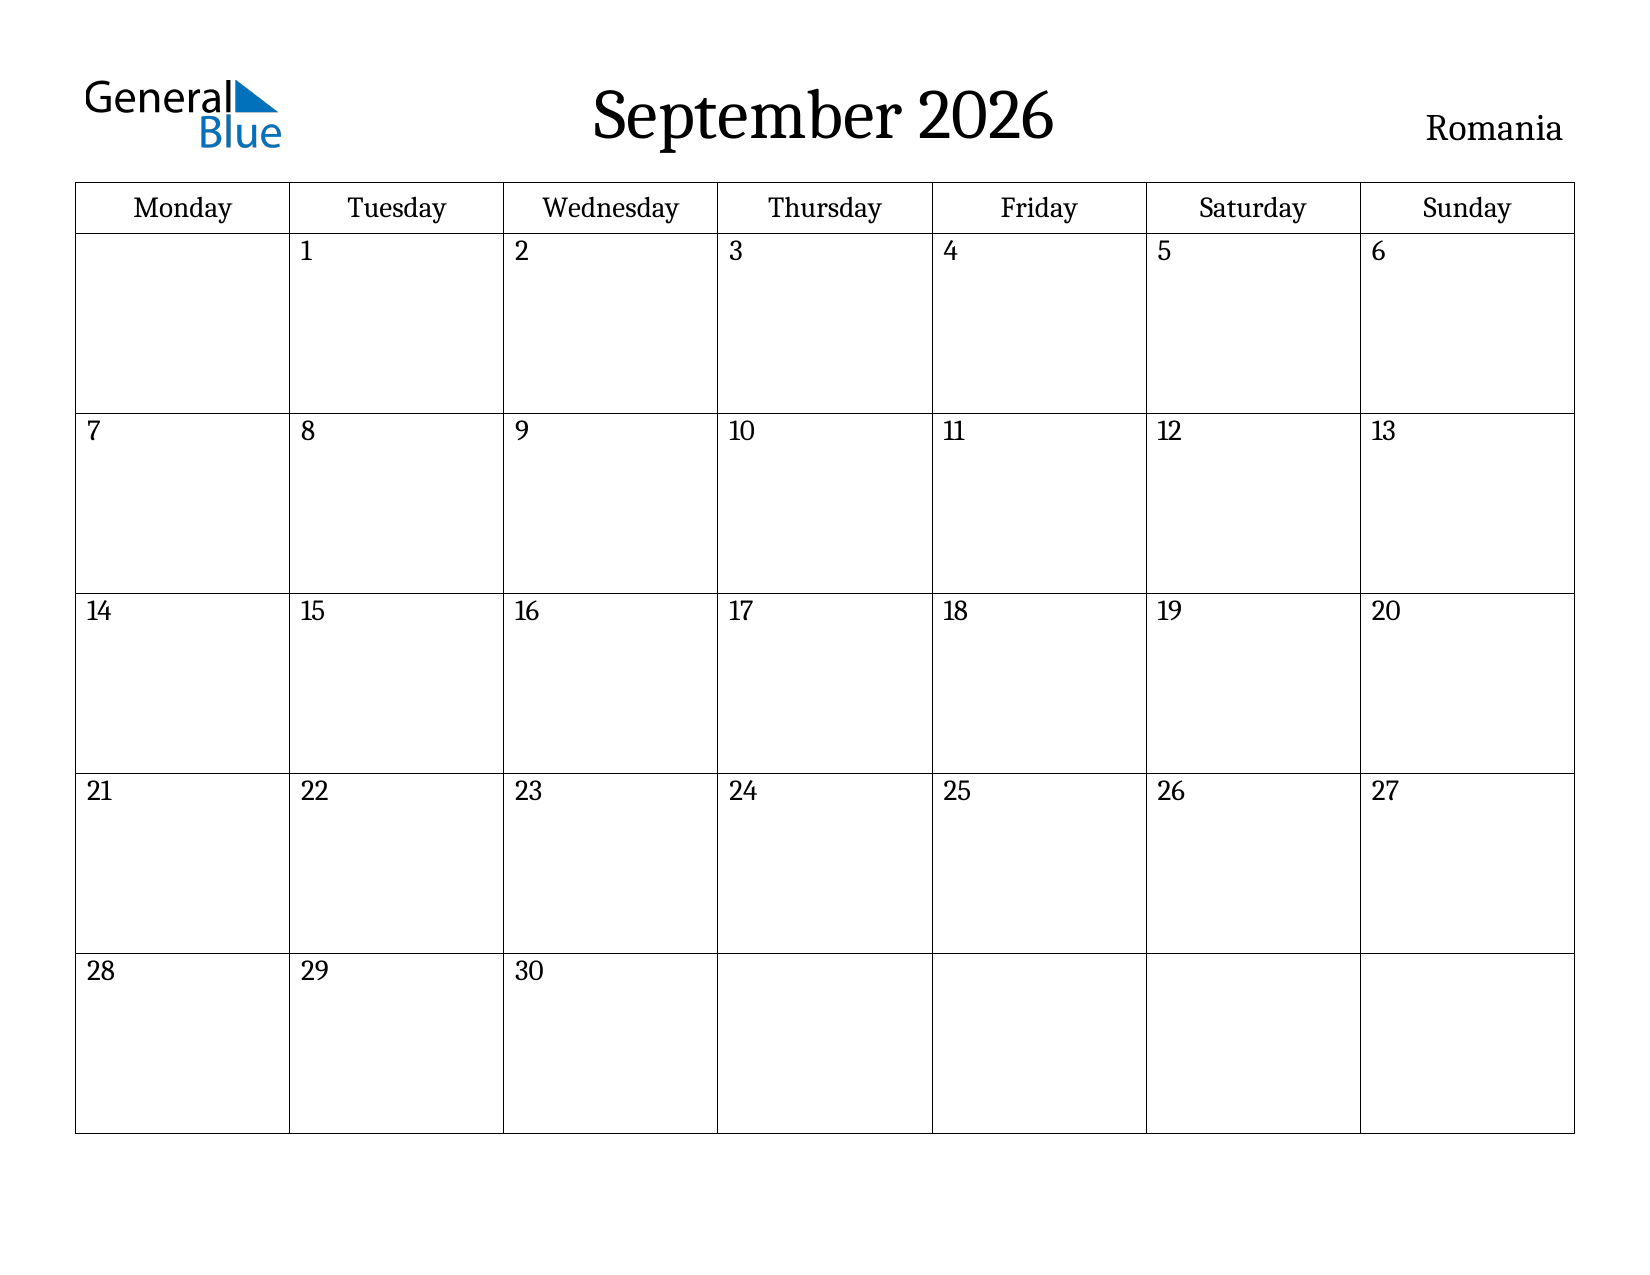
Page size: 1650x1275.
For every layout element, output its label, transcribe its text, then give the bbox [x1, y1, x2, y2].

table_cell 4 [933, 234, 1146, 267]
table_cell Sunday [1361, 183, 1574, 233]
table_cell Saturday [1147, 183, 1360, 233]
table_cell 30 [504, 954, 717, 987]
table_cell [933, 808, 1146, 953]
table_cell 20 [1361, 594, 1574, 627]
table_cell [718, 627, 932, 773]
table_cell [1361, 627, 1574, 773]
table_cell 29 [290, 954, 503, 987]
table_cell [933, 448, 1146, 593]
table_cell Thursday [718, 183, 932, 233]
table_cell 7 [76, 414, 289, 447]
table_cell [76, 988, 289, 1133]
table_cell [1147, 627, 1360, 773]
table_cell [290, 448, 503, 593]
table_cell [290, 808, 503, 953]
table_cell [718, 988, 932, 1133]
table_cell 23 [504, 774, 717, 807]
table_cell [1147, 988, 1360, 1133]
table_cell 18 [933, 594, 1146, 627]
table_cell [1361, 808, 1574, 953]
table_cell 8 [290, 414, 503, 447]
table_cell [933, 954, 1146, 987]
table_cell [1147, 808, 1360, 953]
table_cell Monday [76, 183, 289, 233]
table_cell [718, 808, 932, 953]
table_cell [76, 627, 289, 773]
table_cell 13 [1361, 414, 1574, 447]
table_header Romania [1146, 75, 1574, 182]
table_cell 5 [1147, 234, 1360, 267]
table_cell [76, 448, 289, 593]
table_cell [1361, 448, 1574, 593]
table_cell [504, 808, 717, 953]
table_cell 1 [290, 234, 503, 267]
table_header September 2026 [504, 75, 1146, 182]
table_cell 28 [76, 954, 289, 987]
table_cell [290, 988, 503, 1133]
table_cell Tuesday [290, 183, 503, 233]
table_cell 3 [718, 234, 932, 267]
table_cell [76, 808, 289, 953]
table_cell [1147, 954, 1360, 987]
table_cell 21 [76, 774, 289, 807]
table_cell [1361, 267, 1574, 413]
table_cell 24 [718, 774, 932, 807]
table_cell 11 [933, 414, 1146, 447]
table_cell [504, 988, 717, 1133]
table_cell 12 [1147, 414, 1360, 447]
table_cell [504, 267, 717, 413]
table_cell [1361, 988, 1574, 1133]
table_cell [933, 988, 1146, 1133]
table_cell [718, 954, 932, 987]
table_cell 15 [290, 594, 503, 627]
table_cell Friday [933, 183, 1146, 233]
table_cell [76, 267, 289, 413]
table_cell 10 [718, 414, 932, 447]
table_cell [76, 234, 289, 267]
table_cell [290, 267, 503, 413]
table_cell [1361, 954, 1574, 987]
table_cell 26 [1147, 774, 1360, 807]
table_cell [504, 448, 717, 593]
table_cell 16 [504, 594, 717, 627]
table_cell 14 [76, 594, 289, 627]
table_cell [718, 267, 932, 413]
table_cell [933, 627, 1146, 773]
table_cell 17 [718, 594, 932, 627]
table_cell 2 [504, 234, 717, 267]
table_cell 22 [290, 774, 503, 807]
table_cell 6 [1361, 234, 1574, 267]
table_cell [1147, 267, 1360, 413]
table_header [76, 75, 503, 182]
table_cell [933, 267, 1146, 413]
table_cell 9 [504, 414, 717, 447]
table_cell 25 [933, 774, 1146, 807]
table_cell 27 [1361, 774, 1574, 807]
table_cell [504, 627, 717, 773]
picture [86, 80, 281, 148]
table_cell [718, 448, 932, 593]
table_cell [1147, 448, 1360, 593]
table_cell Wednesday [504, 183, 717, 233]
table_cell 19 [1147, 594, 1360, 627]
table_cell [290, 627, 503, 773]
